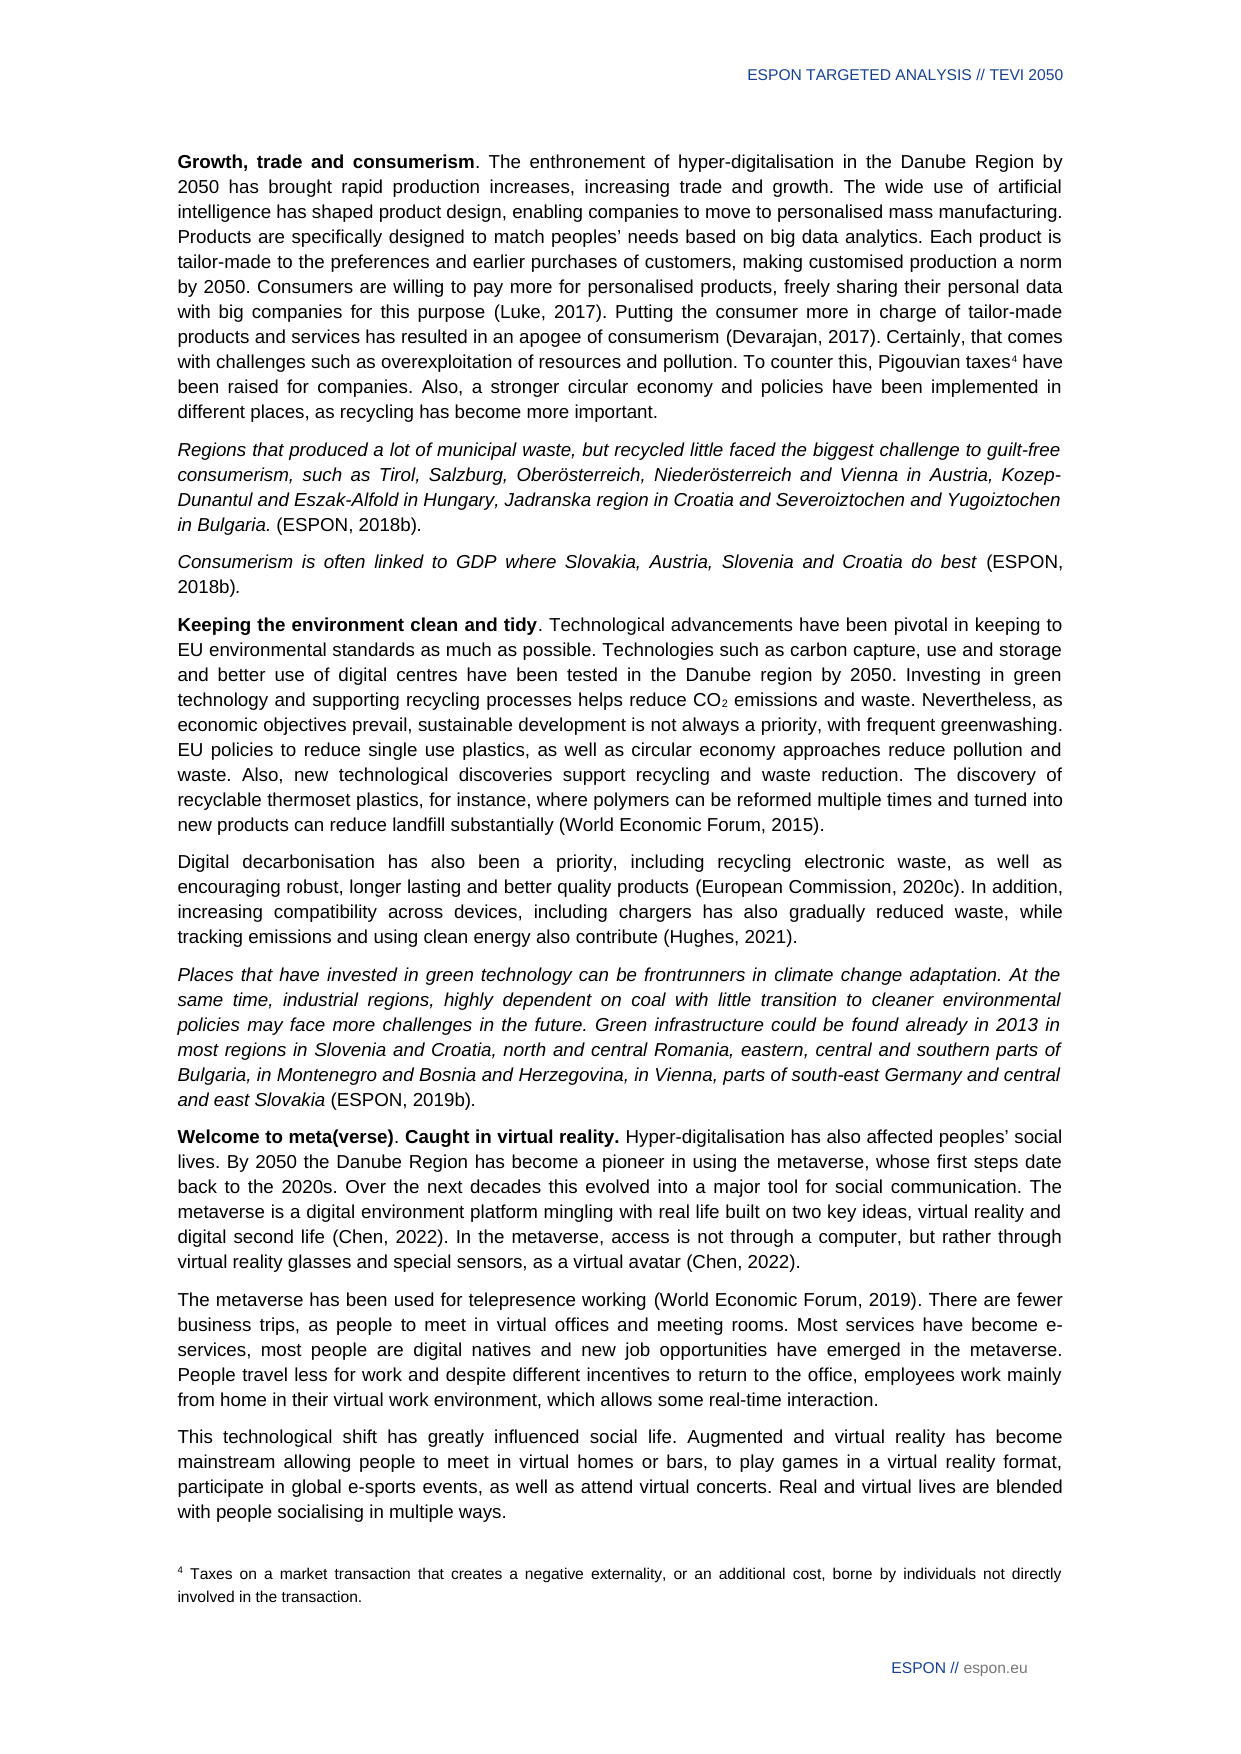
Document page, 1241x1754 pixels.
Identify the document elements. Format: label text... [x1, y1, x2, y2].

text Digital decarbonisation has also been a priority, including recycling electronic waste, as well as encouraging robust, longer lasting and better quality products (European Commission, 2020c). In addition, increasing compatibility across devices, including chargers has also gradually reduced waste, while tracking emissions and using clean energy also contribute (Hughes, 2021). [177, 848, 1063, 948]
text Growth, trade and consumerism. The enthronement of hyper-digitalisation in the Danube Region by 2050 has brought rapid production increases, increasing trade and growth. The wide use of artificial intelligence has shaped product design, enabling companies to move to personalised mass manufacturing. Products are specifically designed to match peoples’ needs based on big data analytics. Each product is tailor-made to the preferences and earlier purchases of customers, making customised production a norm by 2050. Consumers are willing to pay more for personalised products, freely sharing their personal data with big companies for this purpose (Luke, 2017). Putting the consumer more in charge of tailor-made products and services has resulted in an apogee of consumerism (Devarajan, 2017). Certainly, that comes with challenges such as overexploitation of resources and pollution. To counter this, Pigouvian taxes have been raised for companies. Also, a stronger circular economy and policies have been implemented in different places, as recycling has become more important. [177, 148, 1063, 423]
text The metaverse has been used for telepresence working (World Economic Forum, 2019). There are fewer business trips, as people to meet in virtual offices and meeting rooms. Most services have become e-services, most people are digital natives and new job opportunities have emerged in the metaverse. People travel less for work and despite different incentives to return to the office, employees work mainly from home in their virtual work environment, which allows some real-time interaction. [177, 1285, 1063, 1410]
text Places that have invested in green technology can be frontrunners in climate change adaptation. At the same time, industrial regions, highly dependent on coal with little transition to cleaner environmental policies may face more challenges in the future. Green infrastructure could be found already in 2013 in most regions in Slovenia and Croatia, north and central Romania, eastern, central and southern parts of Bulgaria, in Montenegro and Bosnia and Herzegovina, in Vienna, parts of south-east Germany and central and east Slovakia (ESPON, 2019b). [177, 960, 1063, 1110]
text Keeping the environment clean and tidy. Technological advancements have been pivotal in keeping to EU environmental standards as much as possible. Technologies such as carbon capture, use and storage and better use of digital centres have been tested in the Danube region by 2050. Investing in green technology and supporting recycling processes helps reduce CO2 emissions and waste. Nevertheless, as economic objectives prevail, sustainable development is not always a priority, with frequent greenwashing. EU policies to reduce single use plastics, as well as circular economy approaches reduce pollution and waste. Also, new technological discoveries support recycling and waste reduction. The discovery of recyclable thermoset plastics, for instance, where polymers can be reformed multiple times and turned into new products can reduce landfill substantially (World Economic Forum, 2015). [177, 610, 1063, 835]
text This technological shift has greatly influenced social life. Augmented and virtual reality has become mainstream allowing people to meet in virtual homes or bars, to play games in a virtual reality format, participate in global e-sports events, as well as attend virtual concerts. Real and virtual lives are blended with people socialising in multiple ways. [177, 1423, 1063, 1523]
text Regions that produced a lot of municipal waste, but recycled little faced the biggest challenge to guilt-free consumerism, such as Tirol, Salzburg, Oberösterreich, Niederösterreich and Vienna in Austria, Kozep-Dunantul and Eszak-Alfold in Hungary, Jadranska region in Croatia and Severoiztochen and Yugoiztochen in Bulgaria. (ESPON, 2018b). [177, 435, 1063, 535]
text Consumerism is often linked to GDP where Slovakia, Austria, Slovenia and Croatia do best (ESPON, 2018b). [177, 548, 1063, 598]
text Welcome to meta(verse). Caught in virtual reality. Hyper-digitalisation has also affected peoples’ social lives. By 2050 the Danube Region has become a pioneer in using the metaverse, whose first steps date back to the 2020s. Over the next decades this evolved into a major tool for social communication. The metaverse is a digital environment platform mingling with real life built on two key ideas, virtual reality and digital second life (Chen, 2022). In the metaverse, access is not through a computer, but rather through virtual reality glasses and special sensors, as a virtual avatar (Chen, 2022). [177, 1123, 1063, 1273]
